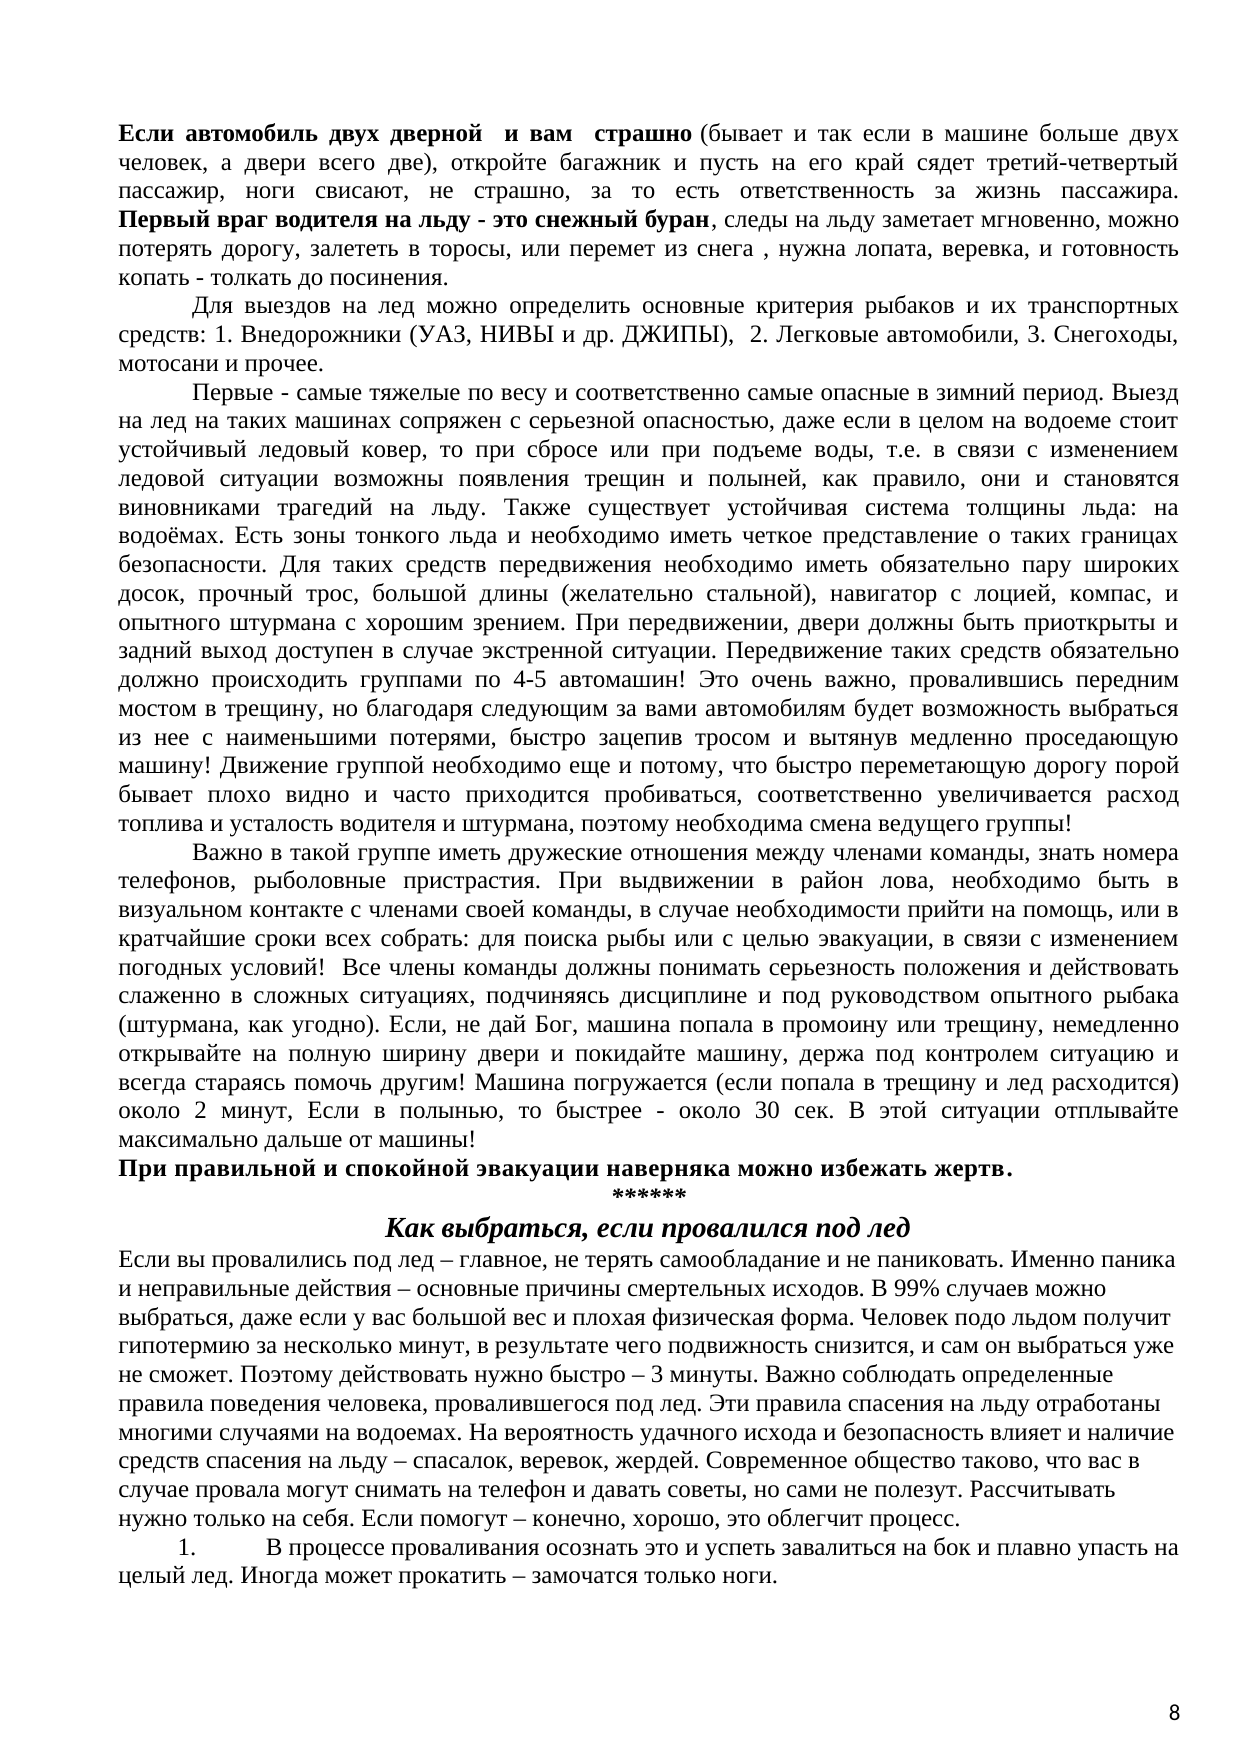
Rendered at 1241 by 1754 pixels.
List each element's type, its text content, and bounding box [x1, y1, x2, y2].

list В процессе проваливания осознать это и успеть завалиться на бок и плавно упасть на целый лед. Иногда может прокатить – замочатся только ноги. [118, 1532, 1180, 1589]
text ****** [118, 1182, 1180, 1211]
text Первые - самые тяжелые по весу и соответственно самые опасные в зимний период. Выезд на лед на таких машинах сопряжен с серьезной опасностью, даже если в целом на водоеме стоит устойчивый ледовый ковер, то при сбросе или при подъеме воды, т.е. в связи с изменением ледовой ситуации возможны появления трещин и полыней, как правило, они и становятся виновниками трагедий на льду. Также существует устойчивая система толщины льда: на водоёмах. Есть зоны тонкого льда и необходимо иметь четкое представление о таких границах безопасности. Для таких средств передвижения необходимо иметь обязательно пару широких досок, прочный трос, большой длины (желательно стальной), навигатор с лоцией, компас, и опытного штурмана с хорошим зрением. При передвижении, двери должны быть приоткрыты и задний выход доступен в случае экстренной ситуации. Передвижение таких средств обязательно должно происходить группами по 4-5 автомашин! Это очень важно, провалившись передним мостом в трещину, но благодаря следующим за вами автомобилям будет возможность выбраться из нее с наименьшими потерями, быстро зацепив тросом и вытянув медленно проседающую машину! Движение группой необходимо еще и потому, что быстро переметающую дорогу порой бывает плохо видно и часто приходится пробиваться, соответственно увеличивается расход топлива и усталость водителя и штурмана, поэтому необходима смена ведущего группы! [118, 377, 1180, 837]
text Если вы провалились под лед – главное, не терять самообладание и не паниковать. Именно паника и неправильные действия – основные причины смертельных исходов. В 99% случаев можно выбраться, даже если у вас большой вес и плохая физическая форма. Человек подо льдом получит гипотермию за несколько минут, в результате чего подвижность снизится, и сам он выбраться уже не сможет. Поэтому действовать нужно быстро – 3 минуты. Важно соблюдать определенные правила поведения человека, провалившегося под лед. Эти правила спасения на льду отработаны многими случаями на водоемах. На вероятность удачного исхода и безопасность влияет и наличие средств спасения на льду – спасалок, веревок, жердей. Современное общество таково, что вас в случае провала могут снимать на телефон и давать советы, но сами не полезут. Рассчитывать нужно только на себя. Если помогут – конечно, хорошо, это облегчит процесс. [118, 1244, 1180, 1532]
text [118, 118, 1180, 291]
text Для выездов на лед можно определить основные критерия рыбаков и их транспортных средств: 1. Внедорожники (УАЗ, НИВЫ и др. ДЖИПЫ), 2. Легковые автомобили, 3. Снегоходы, мотосани и прочее. [118, 291, 1180, 377]
text Важно в такой группе иметь дружеские отношения между членами команды, знать номера телефонов, рыболовные пристрастия. При выдвижении в район лова, необходимо быть в визуальном контакте с членами своей команды, в случае необходимости прийти на помощь, или в кратчайшие сроки всех собрать: для поиска рыбы или с целью эвакуации, в связи с изменением погодных условий! Все члены команды должны понимать серьезность положения и действовать слаженно в сложных ситуациях, подчиняясь дисциплине и под руководством опытного рыбака (штурмана, как угодно). Если, не дай Бог, машина попала в промоину или трещину, немедленно открывайте на полную ширину двери и покидайте машину, держа под контролем ситуацию и всегда стараясь помочь другим! Машина погружается (если попала в трещину и лед расходится) около 2 минут, Если в полынью, то быстрее - около 30 сек. В этой ситуации отплывайте максимально дальше от машины! [118, 837, 1180, 1153]
text Как выбраться, если провалился под лед [118, 1211, 1180, 1244]
text При правильной и спокойной эвакуации наверняка можно избежать жертв. [118, 1153, 1180, 1182]
